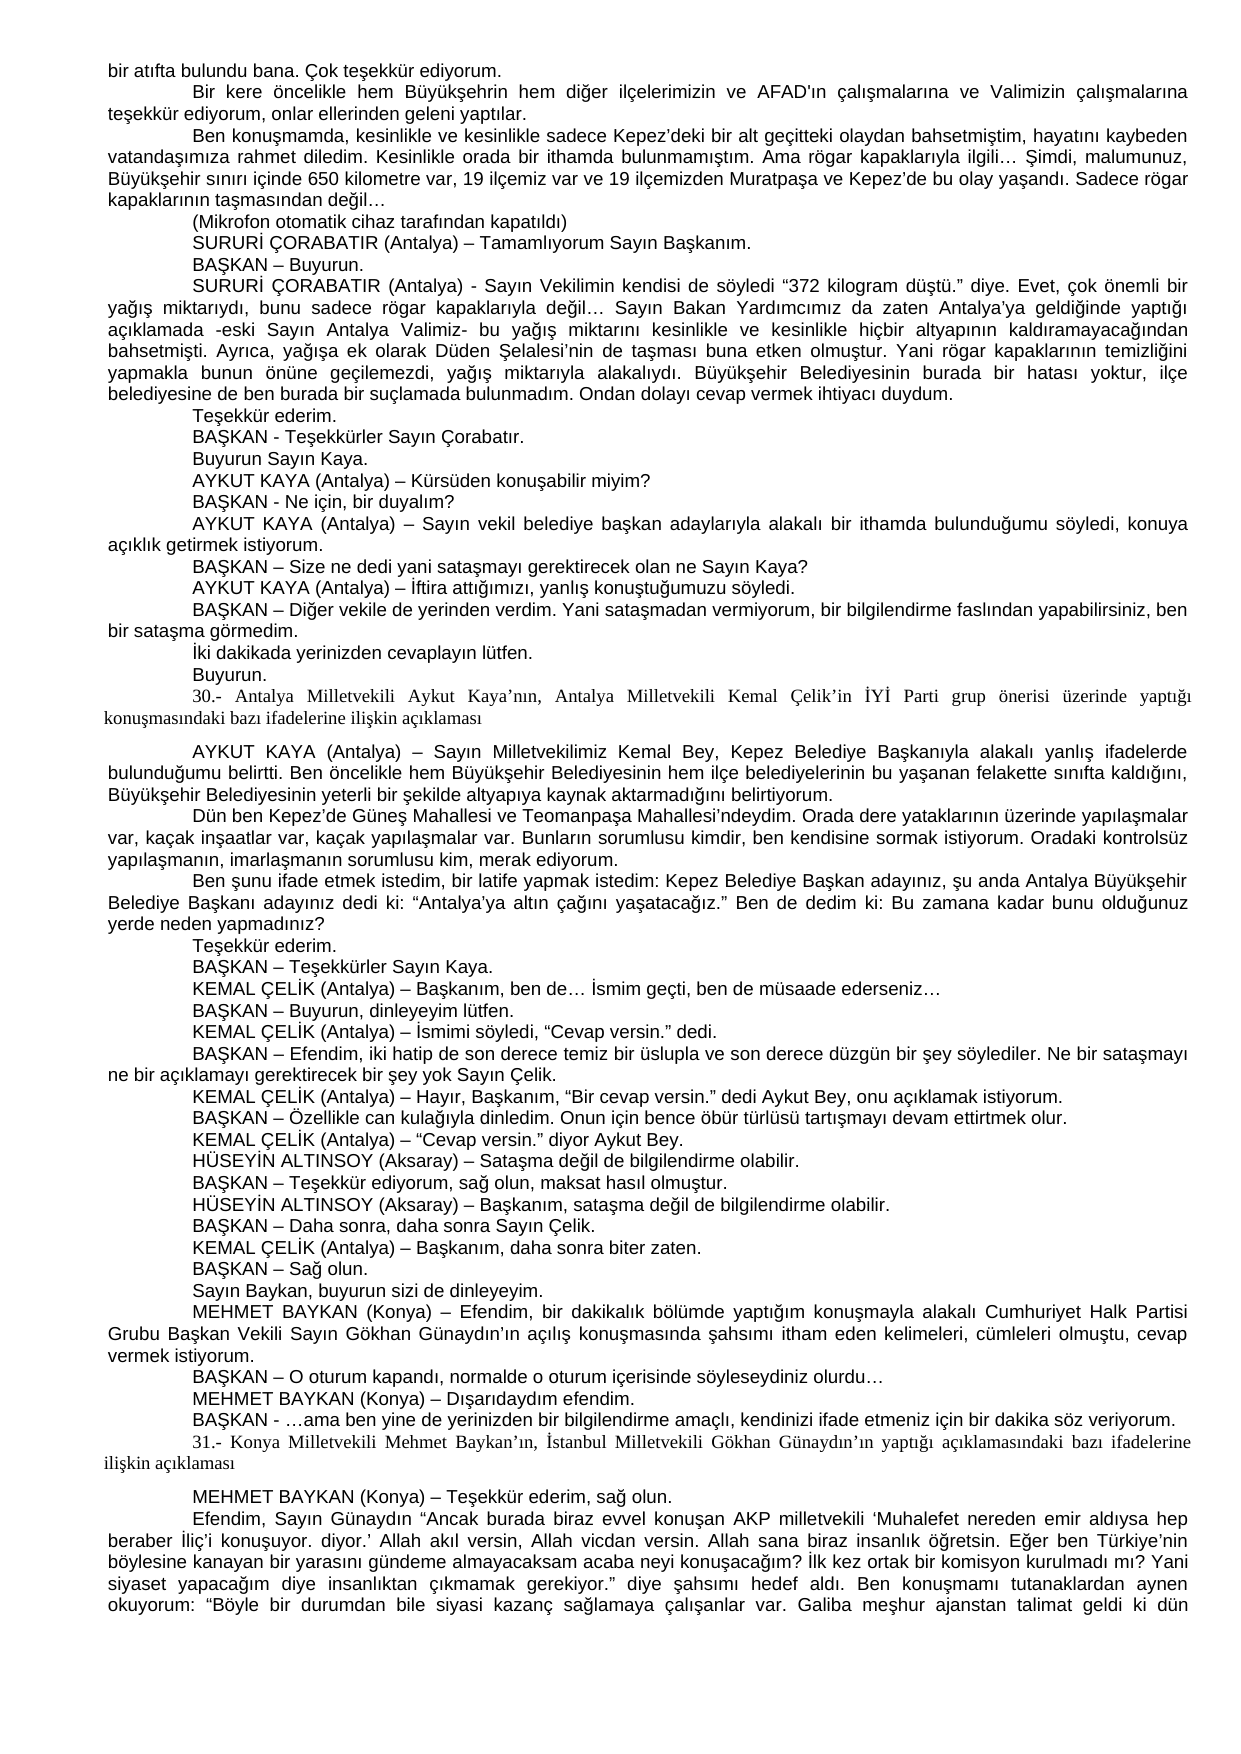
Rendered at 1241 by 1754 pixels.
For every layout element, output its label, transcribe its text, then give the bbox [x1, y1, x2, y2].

text HÜSEYİN ALTINSOY (Aksaray) – Sataşma değil de bilgilendirme olabilir. [108, 1150, 1189, 1172]
text Dün ben Kepez’de Güneş Mahallesi ve Teomanpaşa Mahallesi’ndeydim. Orada dere yataklarının üzerinde yapılaşmalar var, kaçak inşaatlar var, kaçak yapılaşmalar var. Bunların sorumlusu kimdir, ben kendisine sormak istiyorum. Oradaki kontrolsüz yapılaşmanın, imarlaşmanın sorumlusu kim, merak ediyorum. [108, 805, 1189, 870]
text SURURİ ÇORABATIR (Antalya) - Sayın Vekilimin kendisi de söyledi “ düştü.” diye. Evet, çok önemli bir yağış miktarıydı, bunu sadece rögar kapaklarıyla değil… Sayın Bakan Yardımcımız da zaten Antalya’ya geldiğinde yaptığı açıklamada -eski Sayın Antalya Valimiz- bu yağış miktarını kesinlikle ve kesinlikle hiçbir altyapının kaldıramayacağından bahsetmişti. Ayrıca, yağışa ek olarak Düden Şelalesi’nin de taşması buna etken olmuştur. Yani rögar kapaklarının temizliğini yapmakla bunun önüne geçilemezdi, yağış miktarıyla alakalıydı. Büyükşehir Belediyesinin burada bir hatası yoktur, ilçe belediyesine de ben burada bir suçlamada bulunmadım. Ondan dolayı cevap vermek ihtiyacı duydum. [108, 275, 1189, 405]
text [108, 60, 1189, 81]
text 30.- Antalya Milletvekili Aykut Kaya’nın, Antalya Milletvekili Kemal Çelik’in İYİ Parti grup önerisi üzerinde yaptığı konuşmasındaki bazı ifadelerine ilişkin açıklaması [103, 685, 1193, 728]
text MEHMET BAYKAN (Konya) – Teşekkür ederim, sağ olun. [108, 1486, 1189, 1508]
text Teşekkür ederim. [108, 935, 1189, 956]
text KEMAL ÇELİK (Antalya) – İsmimi söyledi, “Cevap versin.” dedi. [108, 1021, 1189, 1042]
text Teşekkür ederim. [108, 405, 1189, 426]
text BAŞKAN – Diğer vekile de yerinden verdim. Yani sataşmadan vermiyorum, bir bilgilendirme faslından yapabilirsiniz, ben bir sataşma görmedim. [108, 599, 1189, 642]
text BAŞKAN – Sağ olun. [108, 1258, 1189, 1280]
text Buyurun. [108, 663, 1189, 685]
text MEHMET BAYKAN (Konya) – Dışarıdaydım efendim. [108, 1387, 1189, 1409]
text BAŞKAN – O oturum kapandı, normalde o oturum içerisinde söyleseydiniz olurdu… [108, 1366, 1189, 1387]
text BAŞKAN – Teşekkürler Sayın Kaya. [108, 956, 1189, 978]
text HÜSEYİN ALTINSOY (Aksaray) – Başkanım, sataşma değil de bilgilendirme olabilir. [108, 1193, 1189, 1215]
text BAŞKAN – Özellikle can kulağıyla dinledim. Onun için bence öbür türlüsü tartışmayı devam ettirtmek olur. [108, 1107, 1189, 1129]
text KEMAL ÇELİK (Antalya) – “Cevap versin.” diyor Aykut Bey. [108, 1129, 1189, 1150]
text BAŞKAN – Daha sonra, daha sonra Sayın Çelik. [108, 1215, 1189, 1237]
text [108, 1508, 1189, 1616]
text 31.- Konya Milletvekili Mehmet Baykan’ın, İstanbul Milletvekili Gökhan Günaydın’ın yaptığı açıklamasındaki bazı ifadelerine ilişkin açıklaması [103, 1431, 1193, 1474]
text KEMAL ÇELİK (Antalya) – Başkanım, ben de… İsmim geçti, ben de müsaade ederseniz… [108, 978, 1189, 999]
text AYKUT KAYA (Antalya) – İftira attığımızı, yanlış konuştuğumuzu söyledi. [108, 577, 1189, 599]
text MEHMET BAYKAN (Konya) – Efendim, bir dakikalık bölümde yaptığım konuşmayla alakalı Cumhuriyet Halk Partisi Grubu Başkan Vekili Sayın Gökhan Günaydın’ın açılış konuşmasında şahsımı itham eden kelimeleri, cümleleri olmuştu, cevap vermek istiyorum. [108, 1301, 1189, 1366]
text AYKUT KAYA (Antalya) – Sayın vekil belediye başkan adaylarıyla alakalı bir ithamda bulunduğumu söyledi, konuya açıklık getirmek istiyorum. [108, 512, 1189, 556]
text (Mikrofon otomatik cihaz tarafından kapatıldı) [108, 211, 1189, 232]
text BAŞKAN - Ne için, bir duyalım? [108, 491, 1189, 512]
text KEMAL ÇELİK (Antalya) – Başkanım, daha sonra biter zaten. [108, 1237, 1189, 1258]
text BAŞKAN – Size ne dedi yani sataşmayı gerektirecek olan ne Sayın Kaya? [108, 556, 1189, 577]
text Ben şunu ifade etmek istedim, bir latife yapmak istedim: Kepez Belediye Başkan adayınız, şu anda Antalya Büyükşehir Belediye Başkanı adayınız dedi ki: “Antalya’ya altın çağını yaşatacağız.” Ben de dedim ki: Bu zamana kadar bunu olduğunuz yerde neden yapmadınız? [108, 870, 1189, 935]
text BAŞKAN – Buyurun. [108, 254, 1189, 275]
text Buyurun Sayın Kaya. [108, 448, 1189, 469]
text BAŞKAN – Efendim, iki hatip de son derece temiz bir üslupla ve son derece düzgün bir şey söylediler. Ne bir sataşmayı ne bir açıklamayı gerektirecek bir şey yok Sayın Çelik. [108, 1042, 1189, 1086]
text Ben konuşmamda, kesinlikle ve kesinlikle sadece Kepez’deki bir alt geçitteki olaydan bahsetmiştim, hayatını kaybeden vatandaşımıza rahmet diledim. Kesinlikle orada bir ithamda bulunmamıştım. Ama rögar kapaklarıyla ilgili… Şimdi, malumunuz, Büyükşehir sınırı içinde var, 19 ilçemiz var ve 19 ilçemizden Muratpaşa ve Kepez’de bu olay yaşandı. Sadece rögar kapaklarının taşmasından değil… [108, 124, 1189, 211]
text İki dakikada yerinizden cevaplayın lütfen. [108, 642, 1189, 663]
text BAŞKAN - …ama ben yine de yerinizden bir bilgilendirme amaçlı, kendinizi ifade etmeniz için bir dakika söz veriyorum. [108, 1409, 1189, 1431]
text Sayın Baykan, buyurun sizi de dinleyeyim. [108, 1280, 1189, 1301]
text KEMAL ÇELİK (Antalya) – Hayır, Başkanım, “Bir cevap versin.” dedi Aykut Bey, onu açıklamak istiyorum. [108, 1086, 1189, 1107]
text AYKUT KAYA (Antalya) – Sayın Milletvekilimiz Kemal Bey, Kepez Belediye Başkanıyla alakalı yanlış ifadelerde bulunduğumu belirtti. Ben öncelikle hem Büyükşehir Belediyesinin hem ilçe belediyelerinin bu yaşanan felakette sınıfta kaldığını, Büyükşehir Belediyesinin yeterli bir şekilde altyapıya kaynak aktarmadığını belirtiyorum. [108, 741, 1189, 805]
text SURURİ ÇORABATIR (Antalya) – Tamamlıyorum Sayın Başkanım. [108, 232, 1189, 254]
text BAŞKAN - Teşekkürler Sayın Çorabatır. [108, 426, 1189, 448]
text BAŞKAN – Buyurun, dinleyeyim lütfen. [108, 999, 1189, 1021]
text AYKUT KAYA (Antalya) – Kürsüden konuşabilir miyim? [108, 469, 1189, 491]
text BAŞKAN – Teşekkür ediyorum, sağ olun, maksat hasıl olmuştur. [108, 1172, 1189, 1193]
text Bir kere öncelikle hem Büyükşehrin hem diğer ilçelerimizin ve AFAD'ın çalışmalarına ve Valimizin çalışmalarına teşekkür ediyorum, onlar ellerinden geleni yaptılar. [108, 81, 1189, 124]
